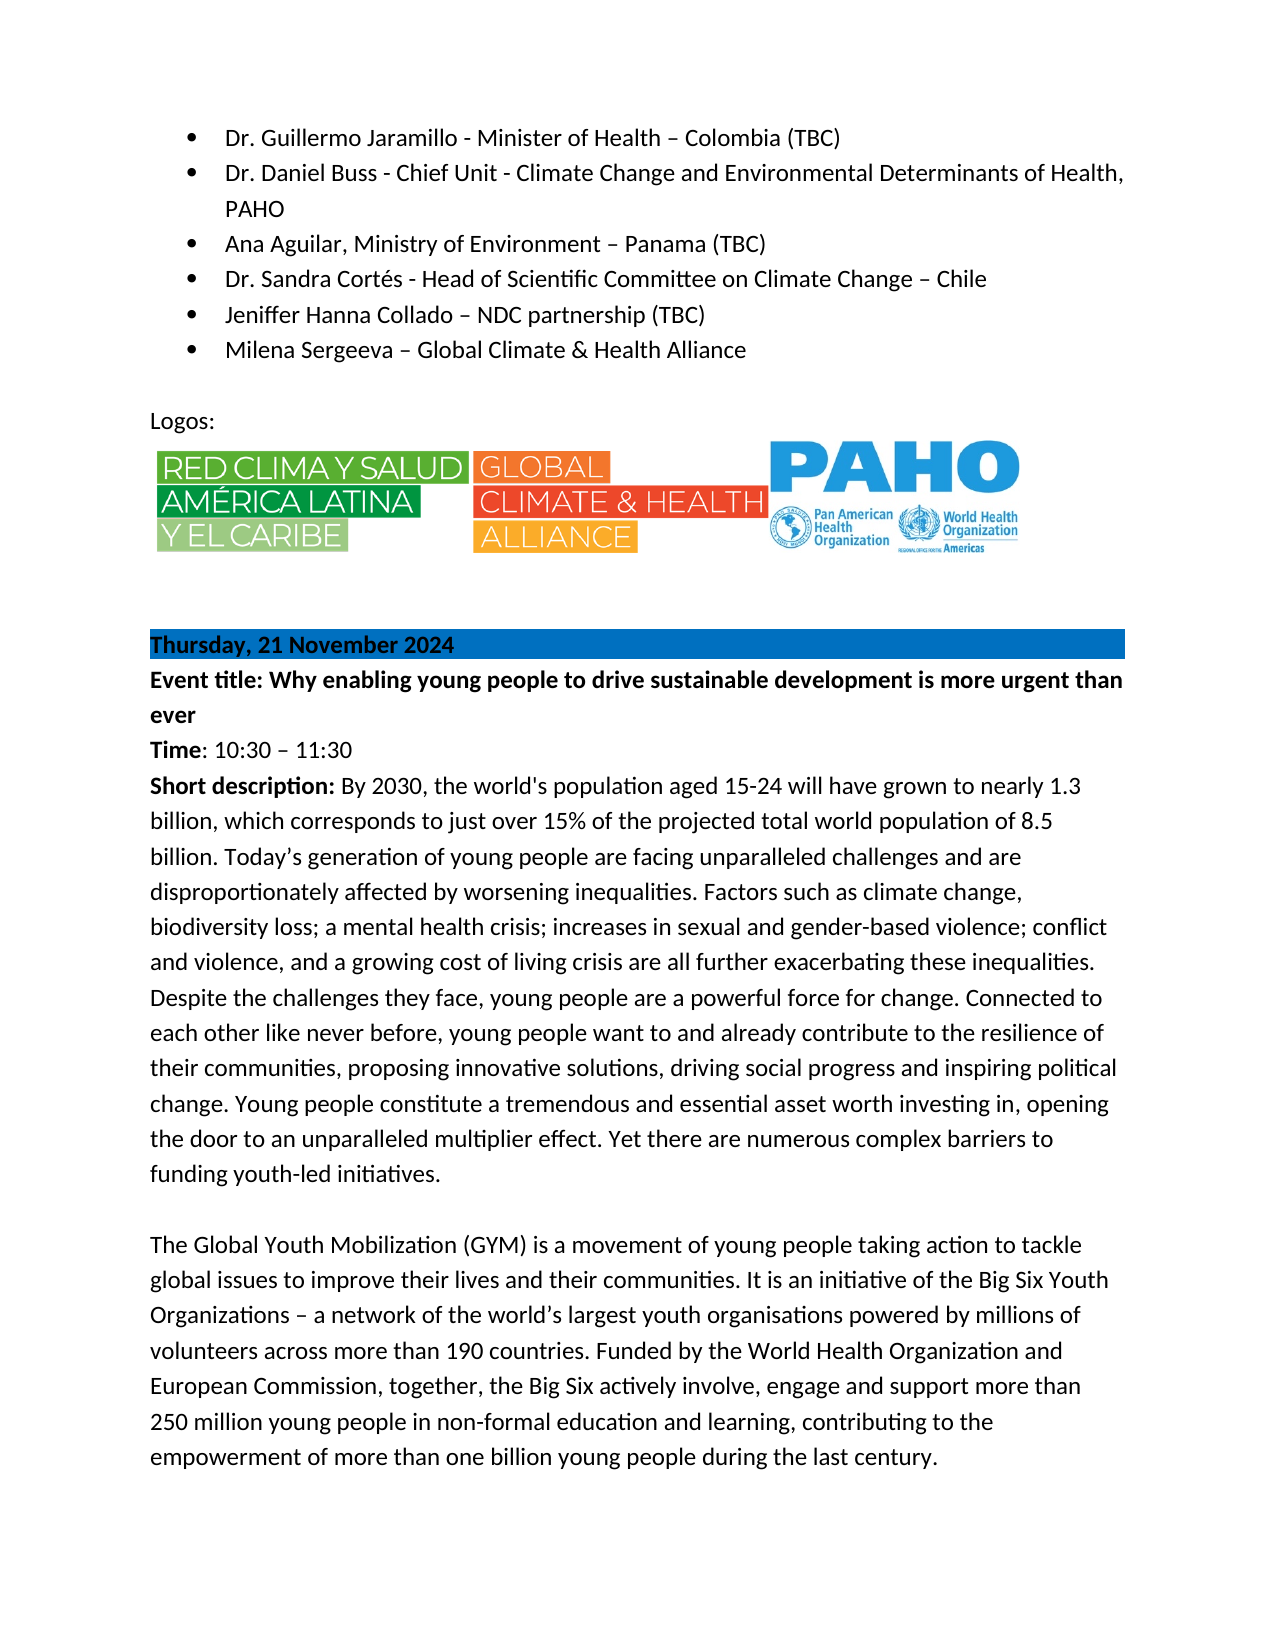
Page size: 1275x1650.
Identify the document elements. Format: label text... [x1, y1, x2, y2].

list Dr. Daniel Buss - Chief Unit - Climate Change and Environmental Determinants of Health, PAHO [187, 158, 1125, 223]
text The Global Youth Mobilization (GYM) is a movement of young people taking action to tackle global issues to improve their lives and their communities. It is an initiative of the Big Six Youth Organizations – a network of the world’s largest youth organisations powered by millions of volunteers across more than 190 countries. Funded by the World Health Organization and European Commission, together, the Big Six actively involve, engage and support more than 250 million young people in non-formal education and learning, contributing to the empowerment of more than one billion young people during the last century. [150, 1229, 1125, 1471]
list Ana Aguilar, Ministry of Environment – Panama (TBC) [187, 228, 1125, 259]
text Event title: Why enabling young people to drive sustainable development is more urgent than ever [150, 664, 1125, 730]
text Logos: [150, 405, 1125, 435]
list Milena Sergeeva – Global Climate & Health Alliance [187, 334, 1125, 365]
text Time: 10:30 – 11:30 [150, 735, 1125, 765]
text Thursday, 21 November 2024 [150, 629, 1125, 659]
picture [150, 440, 1020, 553]
text Short description: By 2030, the world's population aged 15-24 will have grown to nearly 1.3 billion, which corresponds to just over 15% of the projected total world population of 8.5 billion. Today’s generation of young people are facing unparalleled challenges and are disproportionately affected by worsening inequalities. Factors such as climate change, biodiversity loss; a mental health crisis; increases in sexual and gender-based violence; conflict and violence, and a growing cost of living crisis are all further exacerbating these inequalities. Despite the challenges they face, young people are a powerful force for change. Connected to each other like never before, young people want to and already contribute to the resilience of their communities, proposing innovative solutions, driving social progress and inspiring political change. Young people constitute a tremendous and essential asset worth investing in, opening the door to an unparalleled multiplier effect. Yet there are numerous complex barriers to funding youth-led initiatives. [150, 770, 1125, 1189]
list Jeniffer Hanna Collado – NDC partnership (TBC) [187, 299, 1125, 329]
list Dr. Sandra Cortés - Head of Scientific Committee on Climate Change – Chile [187, 263, 1125, 294]
list Dr. Guillermo Jaramillo - Minister of Health – Colombia (TBC) [187, 122, 1125, 153]
